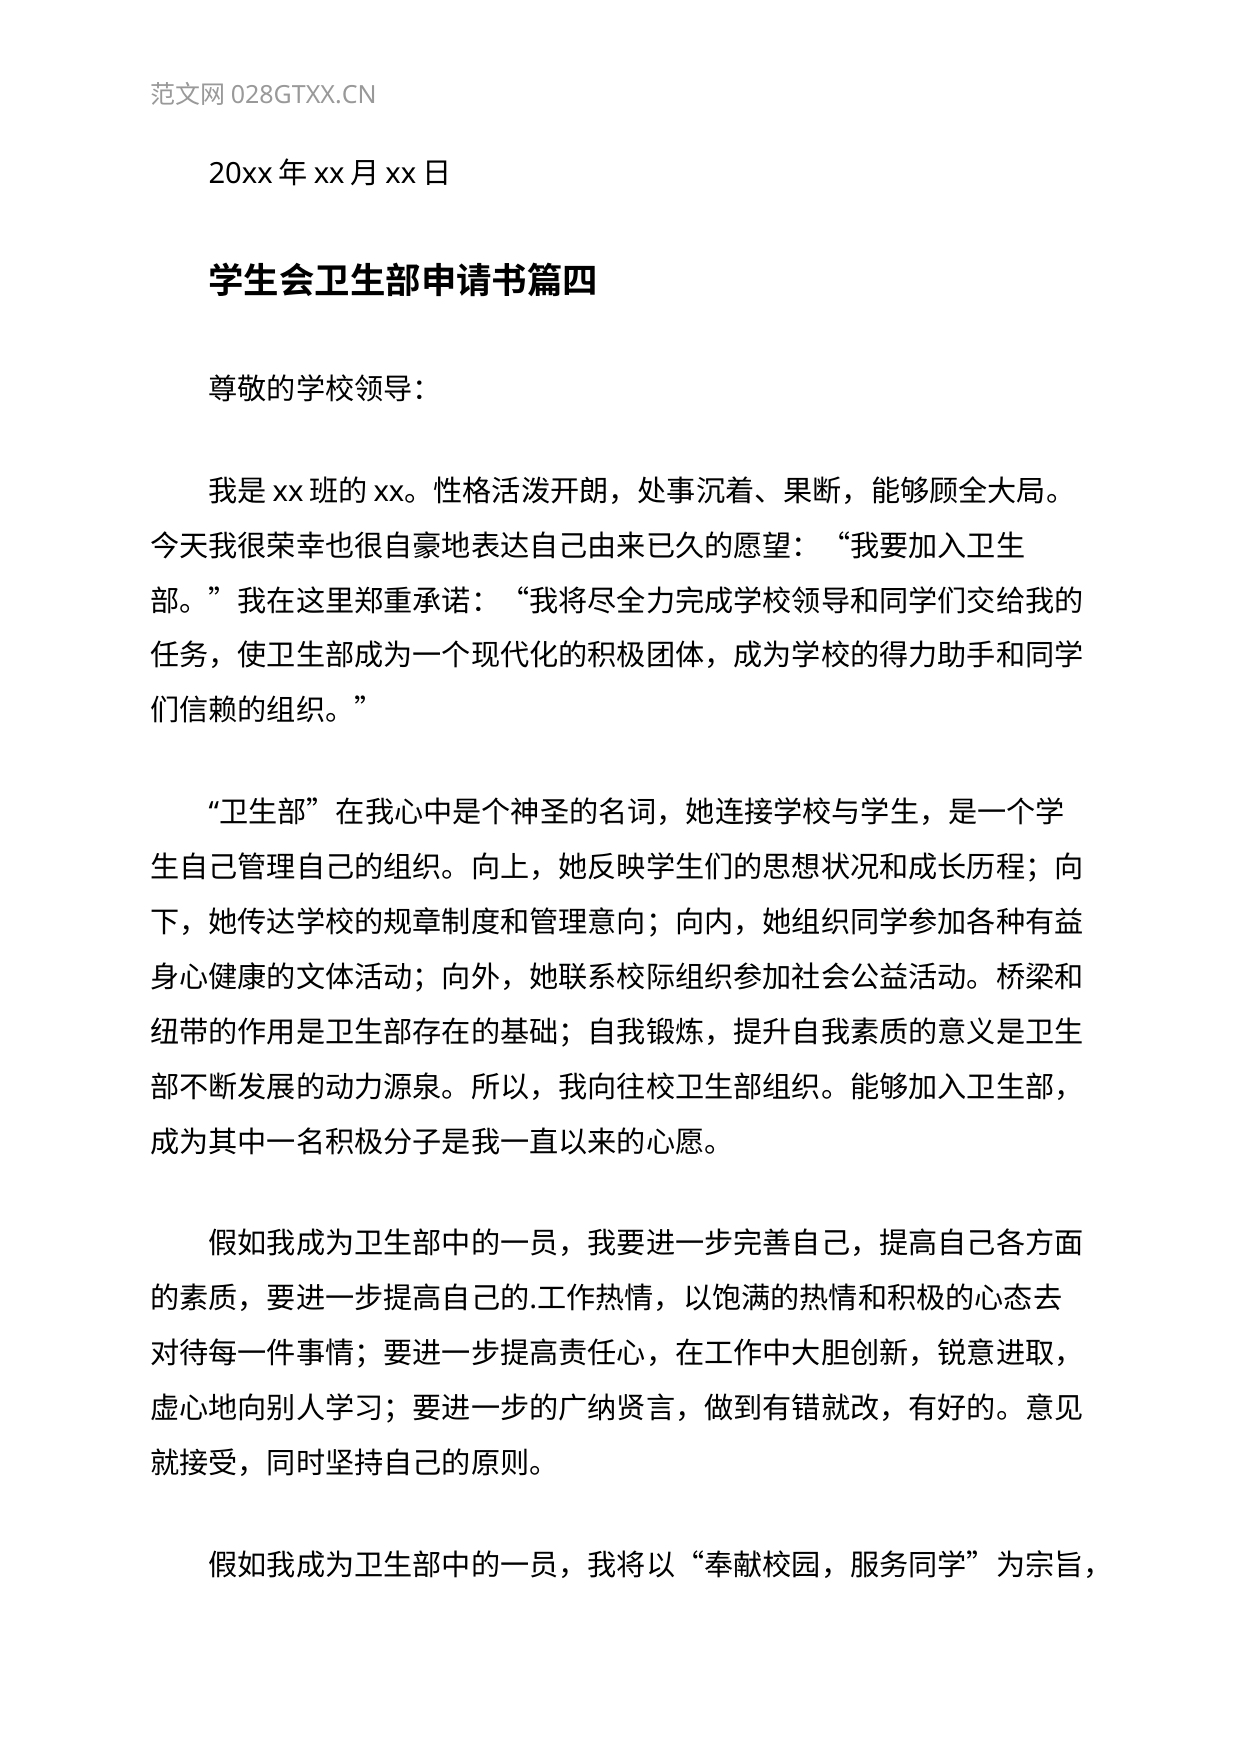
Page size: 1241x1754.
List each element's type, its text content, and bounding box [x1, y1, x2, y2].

text 尊敬的学校领导： [150, 365, 1090, 408]
text “卫生部”在我心中是个神圣的名词，她连接学校与学生，是一个学生自己管理自己的组织。向上，她反映学生们的思想状况和成长历程；向下，她传达学校的规章制度和管理意向；向内，她组织同学参加各种有益身心健康的文体活动；向外，她联系校际组织参加社会公益活动。桥梁和纽带的作用是卫生部存在的基础；自我锻炼，提升自我素质的意义是卫生部不断发展的动力源泉。所以，我向往校卫生部组织。能够加入卫生部，成为其中一名积极分子是我一直以来的心愿。 [150, 789, 1090, 1160]
text 学生会卫生部申请书篇四 [150, 252, 1090, 303]
text 假如我成为卫生部中的一员，我要进一步完善自己，提高自己各方面的素质，要进一步提高自己的.工作热情，以饱满的热情和积极的心态去对待每一件事情；要进一步提高责任心，在工作中大胆创新，锐意进取，虚心地向别人学习；要进一步的广纳贤言，做到有错就改，有好的。意见就接受，同时坚持自己的原则。 [150, 1220, 1090, 1482]
text 20xx年xx月xx日 [150, 150, 1090, 192]
text 我是xx班的xx。性格活泼开朗，处事沉着、果断，能够顾全大局。今天我很荣幸也很自豪地表达自己由来已久的愿望：“我要加入卫生部。”我在这里郑重承诺：“我将尽全力完成学校领导和同学们交给我的任务，使卫生部成为一个现代化的积极团体，成为学校的得力助手和同学们信赖的组织。” [150, 467, 1090, 729]
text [150, 1541, 1090, 1584]
